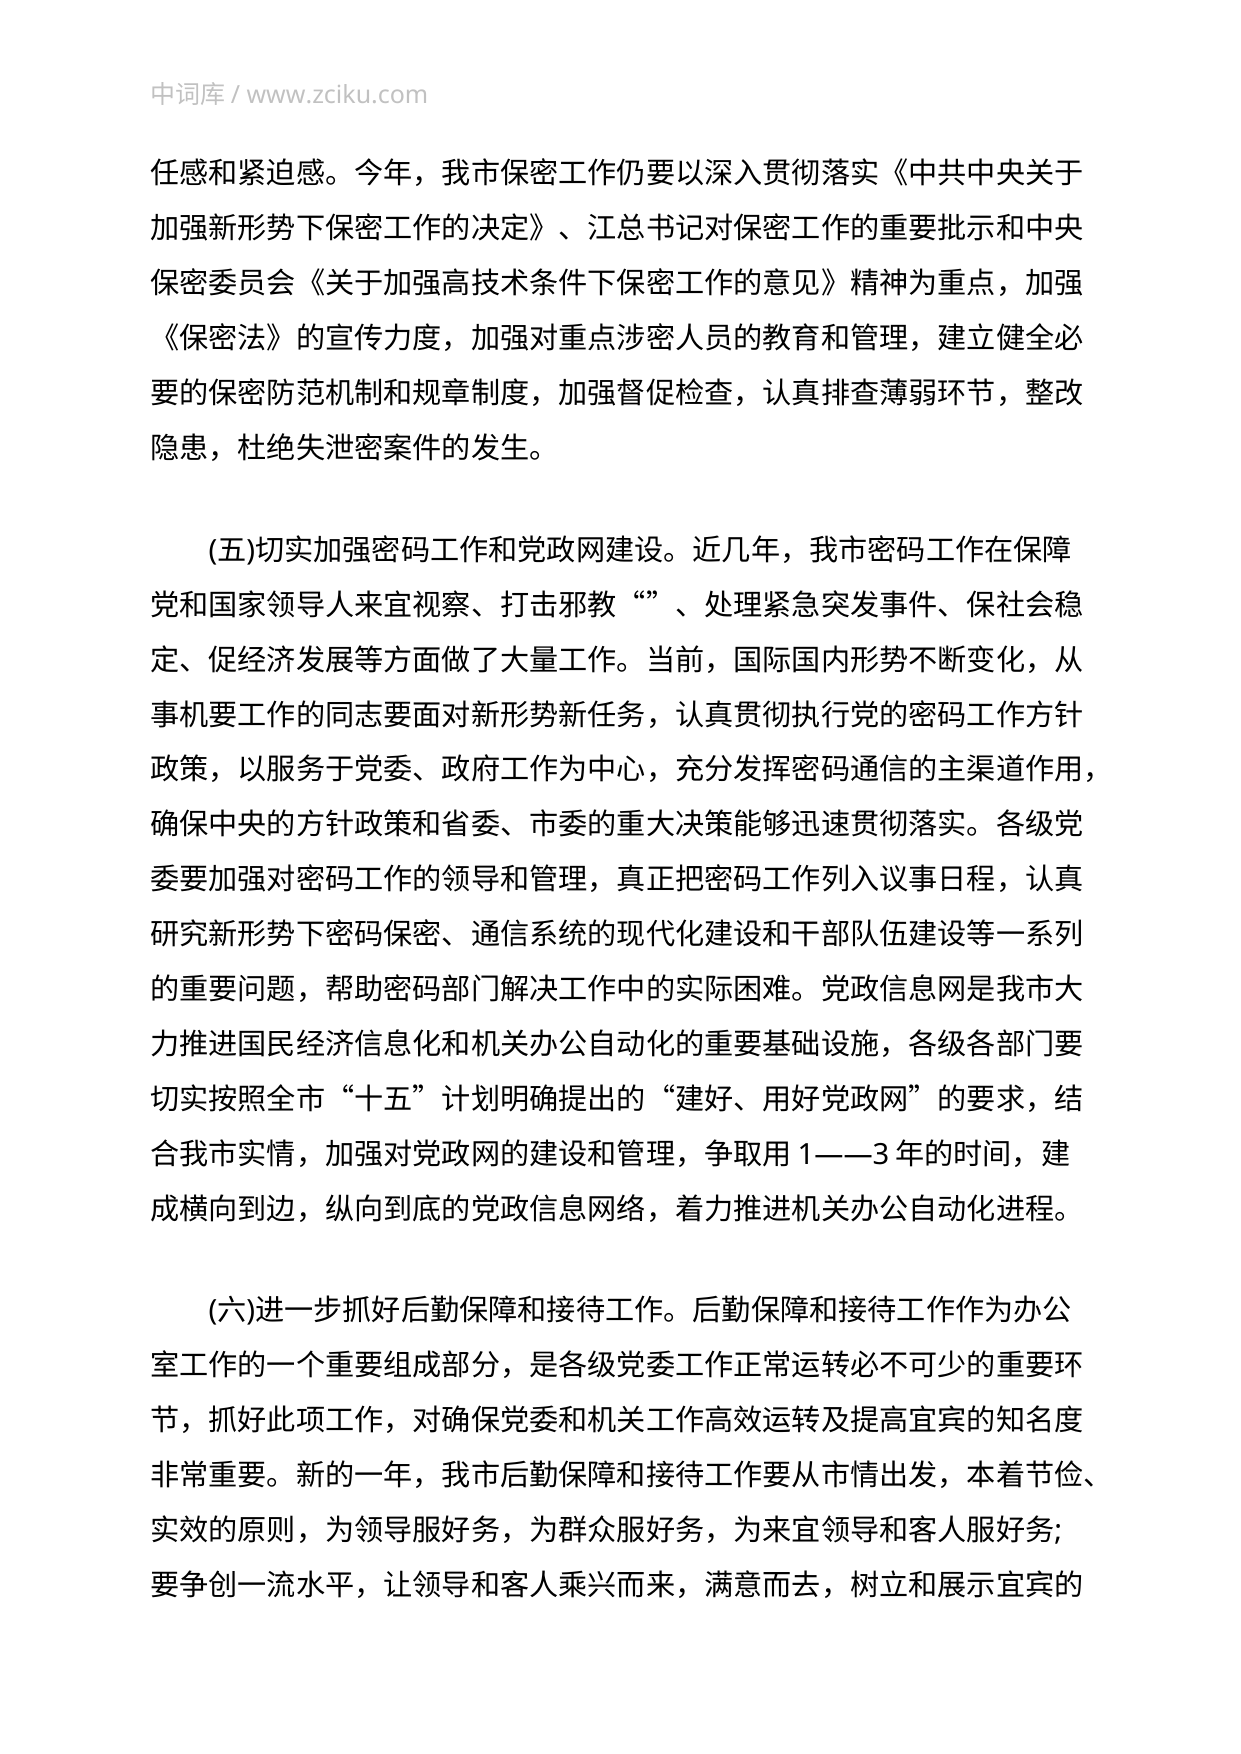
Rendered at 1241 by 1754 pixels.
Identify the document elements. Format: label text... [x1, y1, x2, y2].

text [150, 150, 1090, 467]
text (五)切实加强密码工作和党政网建设。近几年，我市密码工作在保障党和国家领导人来宜视察、打击邪教“”、处理紧急突发事件、保社会稳定、促经济发展等方面做了大量工作。当前，国际国内形势不断变化，从事机要工作的同志要面对新形势新任务，认真贯彻执行党的密码工作方针政策，以服务于党委、政府工作为中心，充分发挥密码通信的主渠道作用，确保中央的方针政策和省委、市委的重大决策能够迅速贯彻落实。各级党委要加强对密码工作的领导和管理，真正把密码工作列入议事日程，认真研究新形势下密码保密、通信系统的现代化建设和干部队伍建设等一系列的重要问题，帮助密码部门解决工作中的实际困难。党政信息网是我市大力推进国民经济信息化和机关办公自动化的重要基础设施，各级各部门要切实按照全市“十五”计划明确提出的“建好、用好党政网”的要求，结合我市实情，加强对党政网的建设和管理，争取用1——3年的时间，建成横向到边，纵向到底的党政信息网络，着力推进机关办公自动化进程。 [150, 526, 1090, 1227]
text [150, 1287, 1090, 1604]
